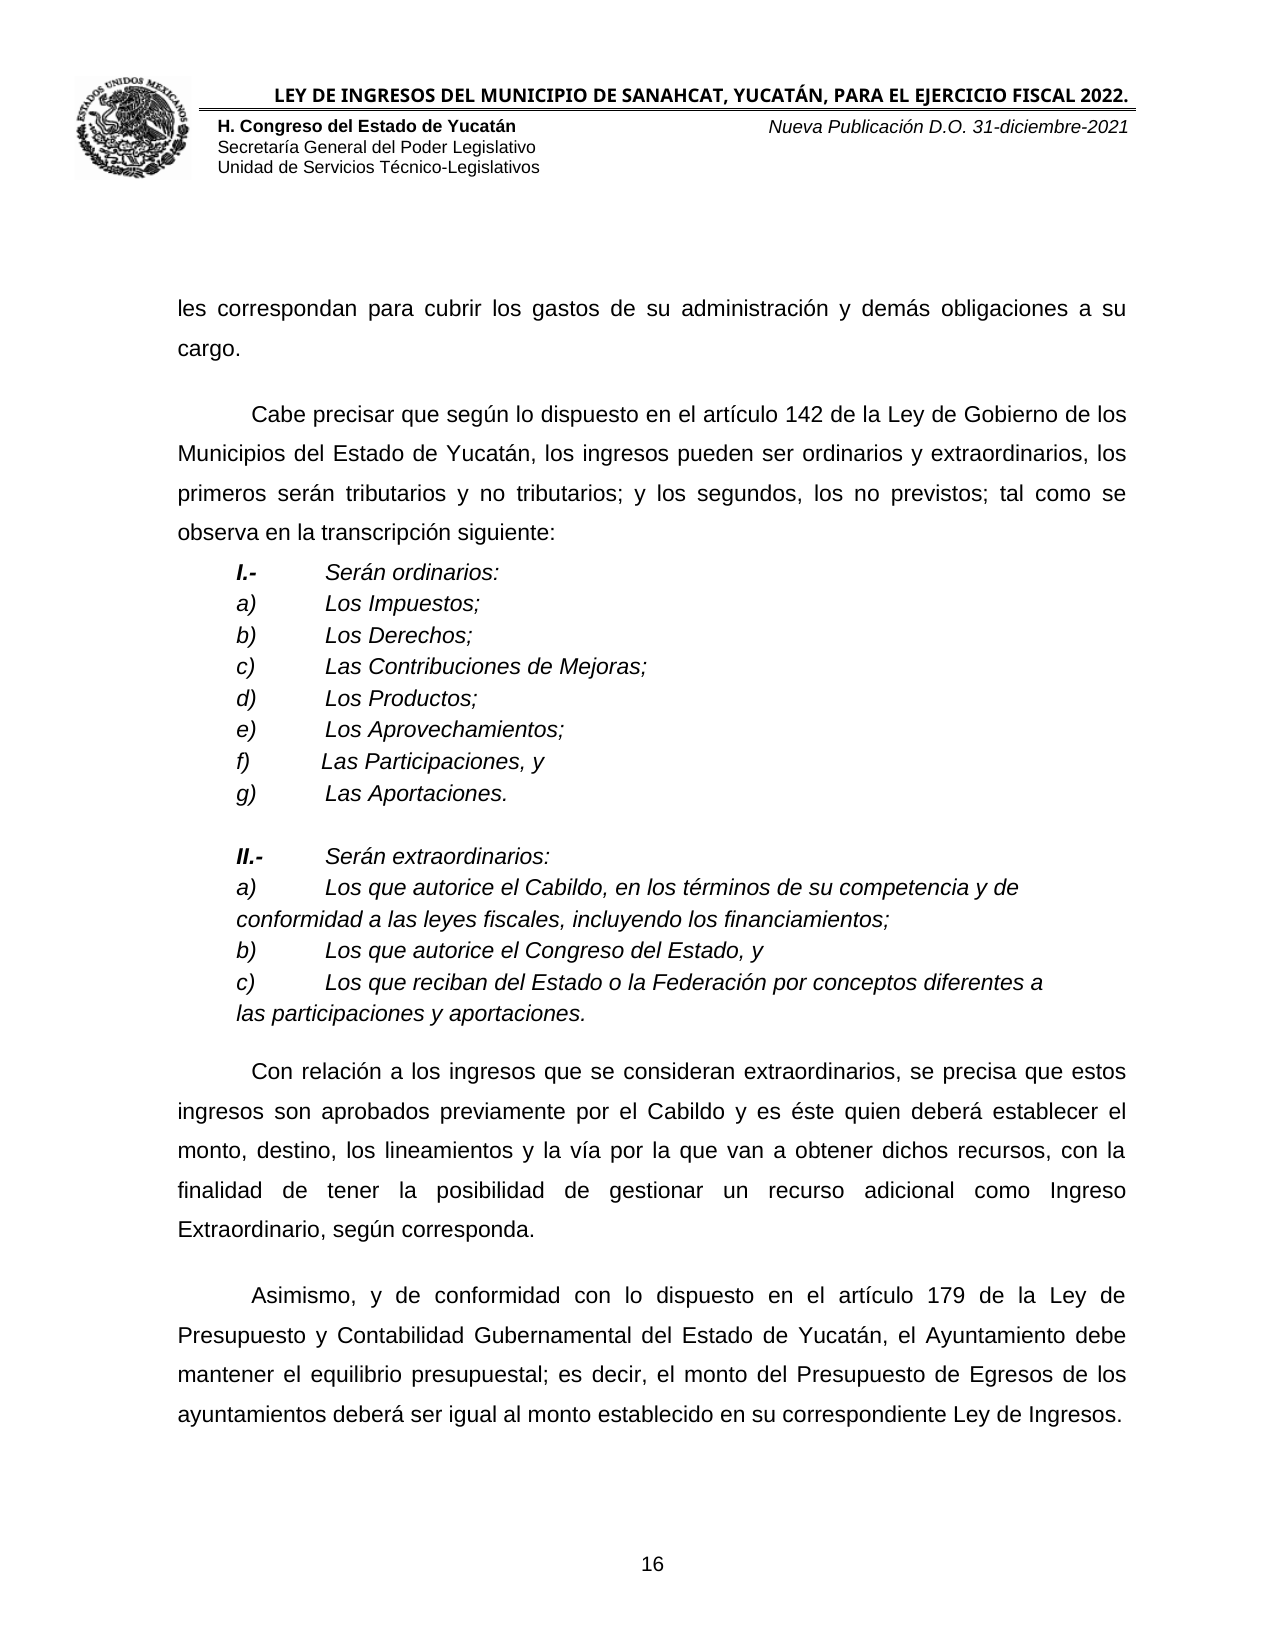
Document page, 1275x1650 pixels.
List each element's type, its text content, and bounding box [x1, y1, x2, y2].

text Cabe precisar que según lo dispuesto en el artículo 142 de la Ley de Gobierno de los Municipios del Estado de Yucatán, los ingresos pueden ser ordinarios y extraordinarios, los primeros serán tributarios y no tributarios; y los segundos, los no previstos; tal como se observa en la transcripción siguiente: [177, 401, 1127, 545]
text g) Las Aportaciones. [236, 779, 1063, 806]
text b) Los Derechos; [236, 622, 1063, 648]
text I.- Serán ordinarios: [236, 558, 1063, 585]
text Asimismo, y de conformidad con lo dispuesto en el artículo 179 de la Ley de Presupuesto y Contabilidad Gubernamental del Estado de Yucatán, el Ayuntamiento debe mantener el equilibrio presupuestal; es decir, el monto del Presupuesto de Egresos de los ayuntamientos deberá ser igual al monto establecido en su correspondiente Ley de Ingresos. [177, 1282, 1127, 1427]
text Con relación a los ingresos que se consideran extraordinarios, se precisa que estos ingresos son aprobados previamente por el Cabildo y es éste quien deberá establecer el monto, destino, los lineamientos y la vía por la que van a obtener dichos recursos, con la finalidad de tener la posibilidad de gestionar un recurso adicional como Ingreso Extraordinario, según corresponda. [177, 1058, 1127, 1243]
text c) Los que reciban del Estado o la Federación por conceptos diferentes a las participaciones y aportaciones. [236, 969, 1063, 1027]
text c) Las Contribuciones de Mejoras; [236, 653, 1063, 679]
text a) Los que autorice el Cabildo, en los términos de su competencia y de conformidad a las leyes fiscales, incluyendo los financiamientos; [236, 874, 1063, 932]
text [177, 295, 1127, 361]
text d) Los Productos; [236, 685, 1063, 711]
text e) Los Aprovechamientos; [236, 716, 1063, 743]
text b) Los que autorice el Congreso del Estado, y [236, 937, 1063, 964]
text II.- Serán extraordinarios: [236, 843, 1063, 869]
text a) Los Impuestos; [236, 590, 1063, 616]
text f) Las Participaciones, y [236, 748, 1063, 774]
